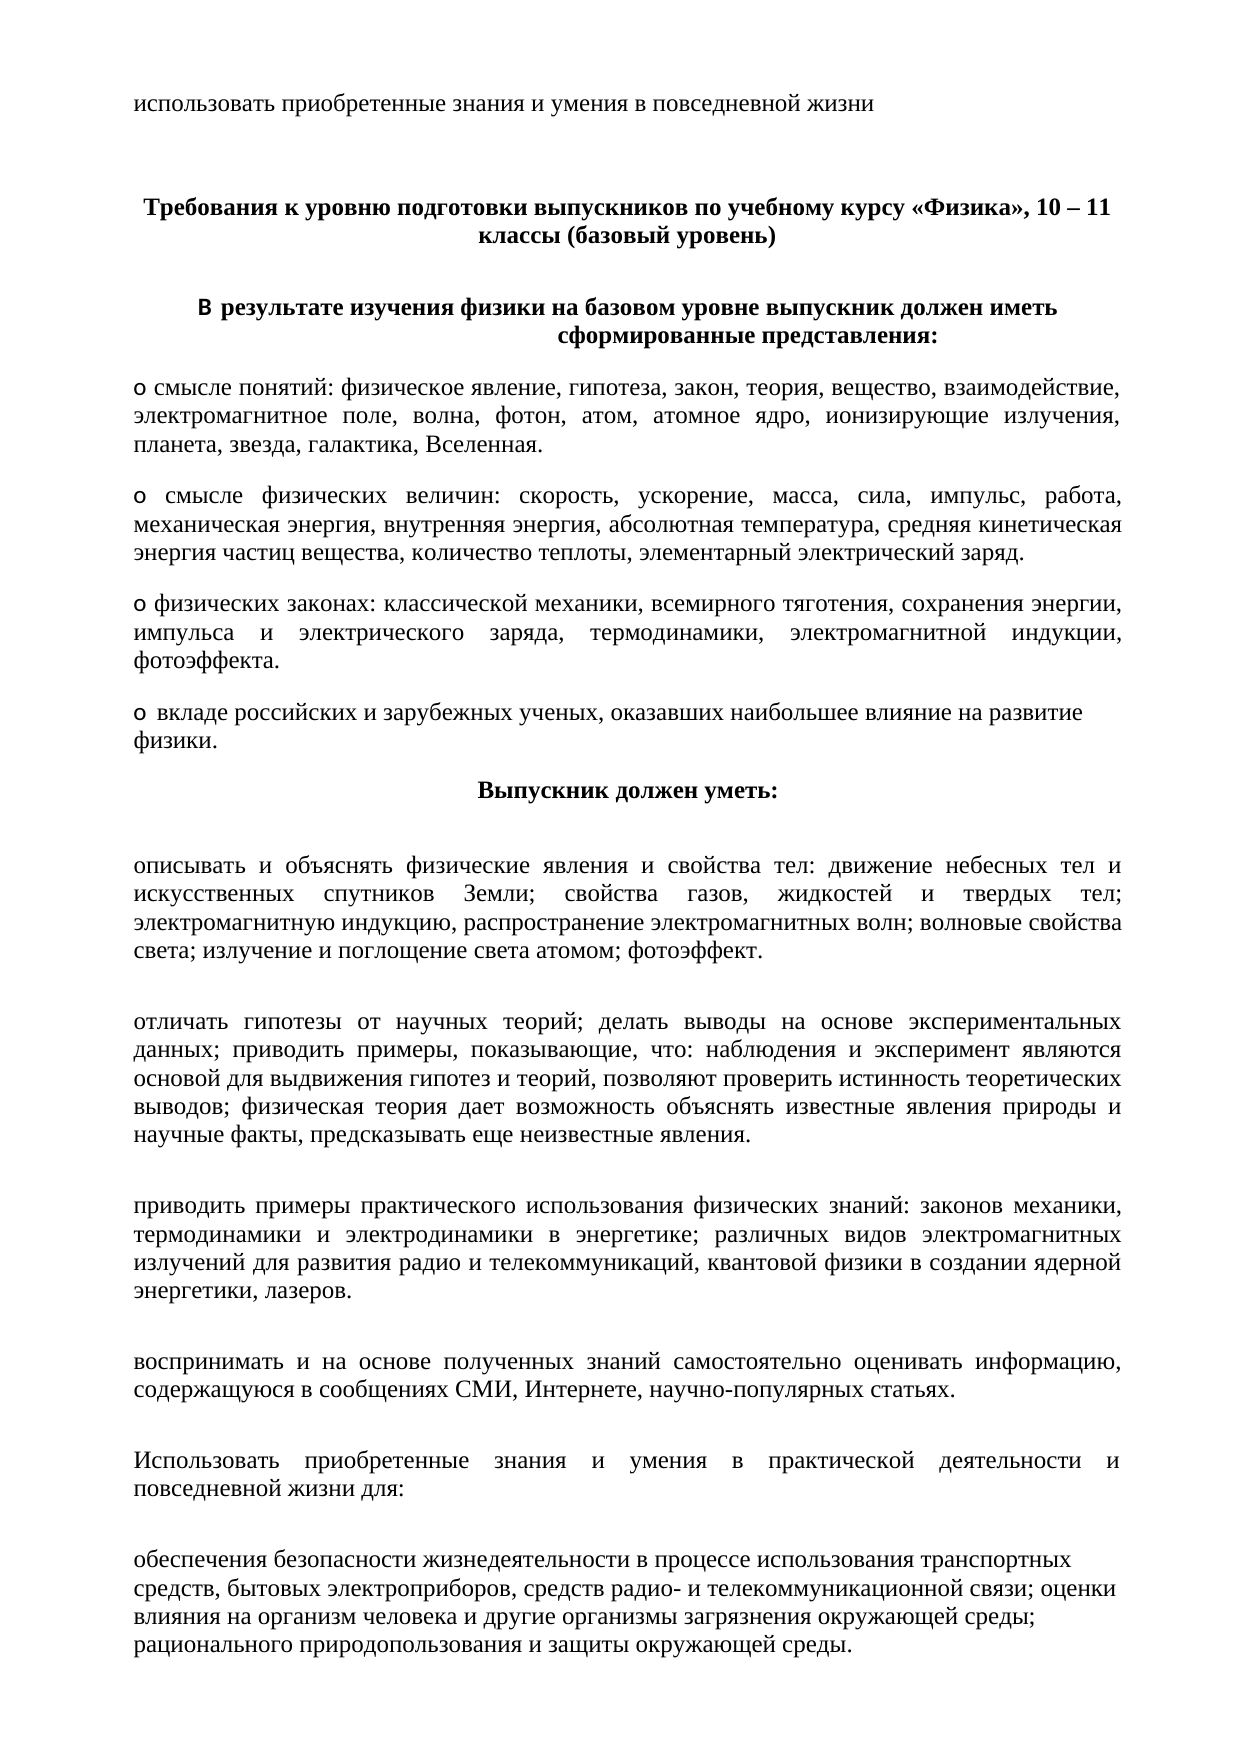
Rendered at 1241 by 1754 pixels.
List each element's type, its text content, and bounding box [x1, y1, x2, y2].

list результате изучения физики на базовом уровне выпускник должен иметь сформированные представления: [197, 292, 1058, 349]
text Использовать приобретенные знания и умения в практической деятельности и повседневной жизни для: [133, 1446, 1121, 1502]
text Требования к уровню подготовки выпускников по учебному курсу «Физика», 10 – 11 классы (базовый уровень) [133, 193, 1121, 249]
text воспринимать и на основе полученных знаний самостоятельно оценивать информацию, содержащуюся в сообщениях СМИ, Интернете, научно-популярных статьях. [133, 1347, 1123, 1403]
list физических законах: классической механики, всемирного тяготения, сохранения энергии, импульса и электрического заряда, термодинамики, электромагнитной индукции, фотоэффекта. [133, 588, 1123, 674]
list вкладе российских и зарубежных ученых, оказавших наибольшее влияние на развитие физики. [133, 696, 1123, 754]
text обеспечения безопасности жизнедеятельности в процессе использования транспортных средств, бытовых электроприборов, средств радио- и телекоммуникационной связи; оценки влияния на организм человека и другие организмы загрязнения окружающей среды; рационального природопользования и защиты окружающей среды. [133, 1545, 1121, 1658]
text Выпускник должен уметь: [133, 776, 1123, 804]
list смысле понятий: физическое явление, гипотеза, закон, теория, вещество, взаимодействие, электромагнитное поле, волна, фотон, атом, атомное ядро, ионизирующие излучения, планета, звезда, галактика, Вселенная. [133, 371, 1121, 457]
list смысле физических величин: скорость, ускорение, масса, сила, импульс, работа, механическая энергия, внутренняя энергия, абсолютная температура, средняя кинетическая энергия частиц вещества, количество теплоты, элементарный электрический заряд. [133, 479, 1123, 566]
text описывать и объяснять физические явления и свойства тел: движение небесных тел и искусственных спутников Земли; свойства газов, жидкостей и твердых тел; электромагнитную индукцию, распространение электромагнитных волн; волновые свойства света; излучение и поглощение света атомом; фотоэффект. [133, 851, 1123, 964]
text приводить примеры практического использования физических знаний: законов механики, термодинамики и электродинамики в энергетике; различных видов электромагнитных излучений для развития радио и телекоммуникаций, квантовой физики в создании ядерной энергетики, лазеров. [133, 1191, 1123, 1304]
text использовать приобретенные знания и умения в повседневной жизни [133, 88, 1123, 116]
text отличать гипотезы от научных теорий; делать выводы на основе экспериментальных данных; приводить примеры, показывающие, что: наблюдения и эксперимент являются основой для выдвижения гипотез и теорий, позволяют проверить истинность теоретических выводов; физическая теория дает возможность объяснять известные явления природы и научные факты, предсказывать еще неизвестные явления. [133, 1007, 1123, 1148]
